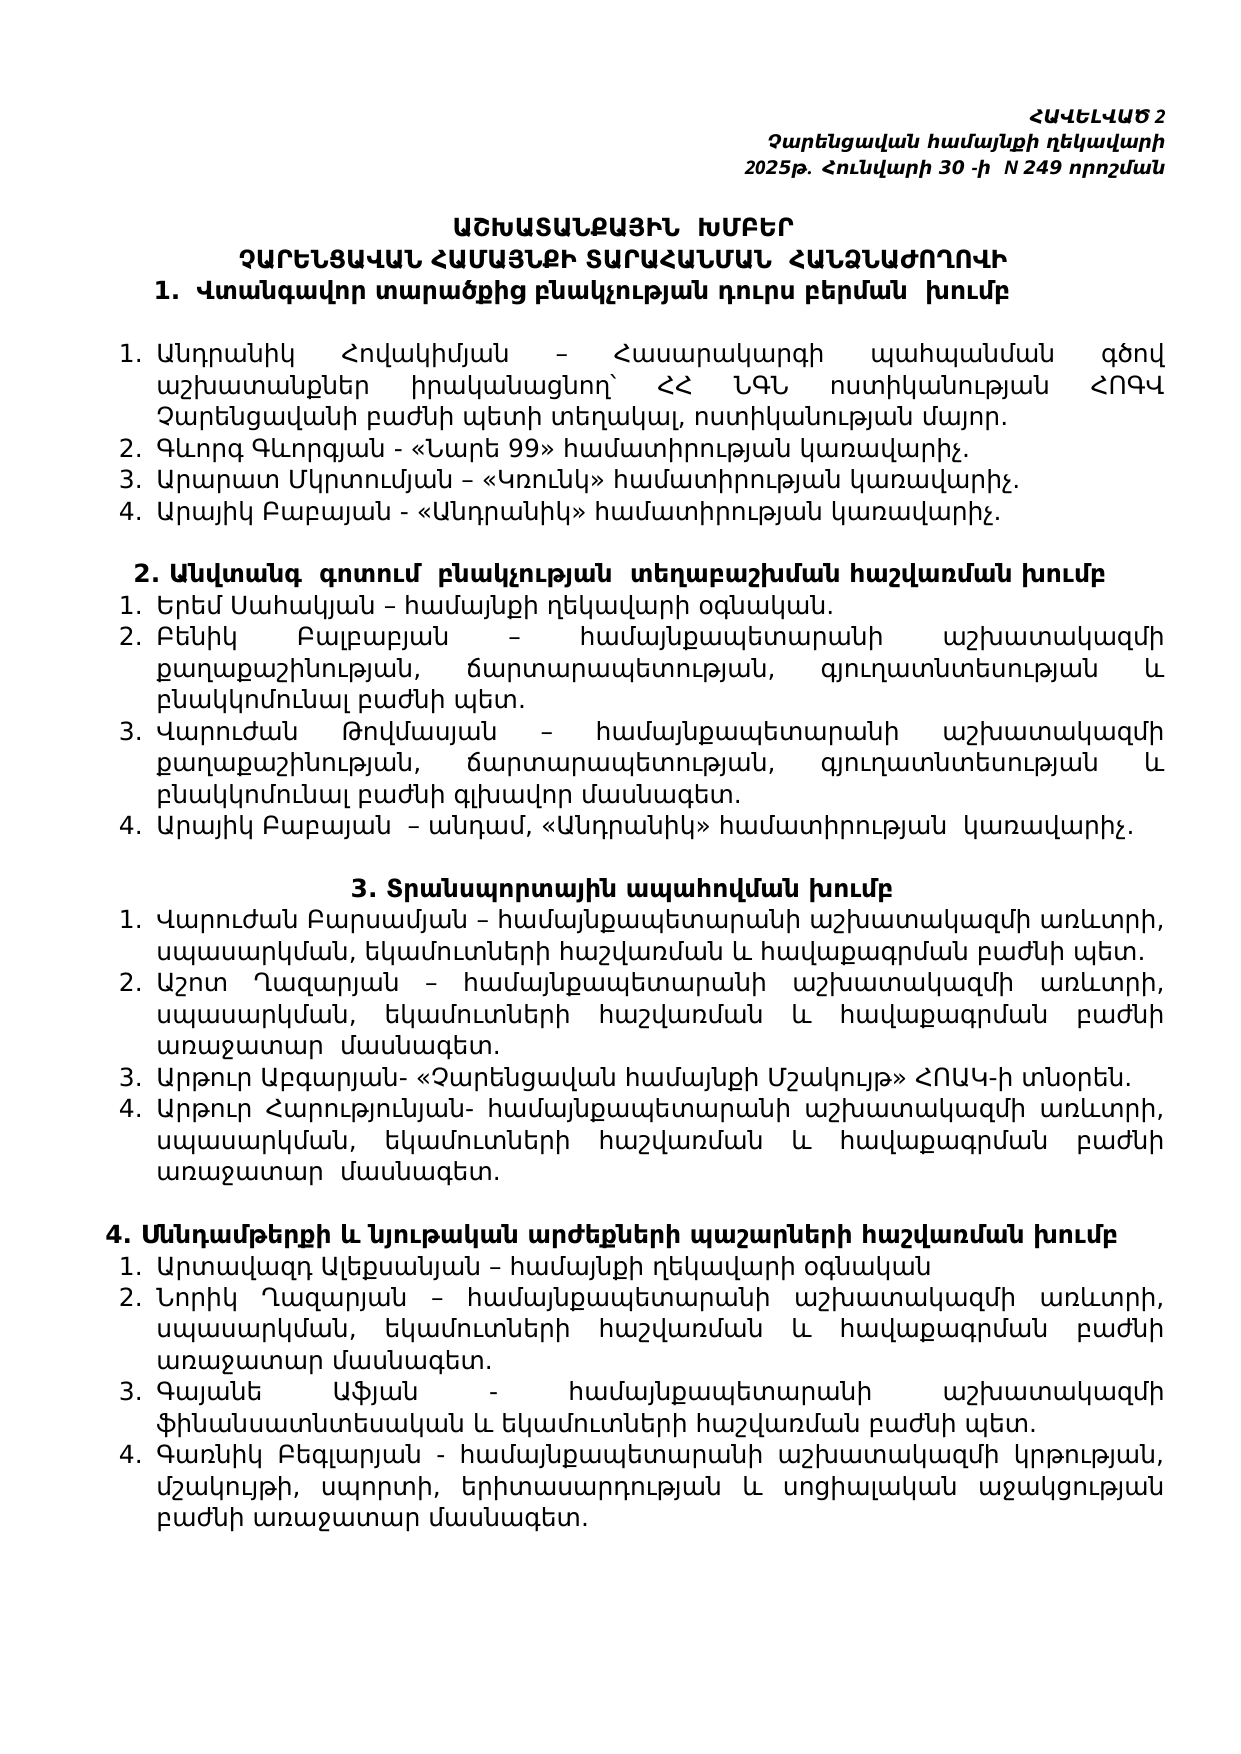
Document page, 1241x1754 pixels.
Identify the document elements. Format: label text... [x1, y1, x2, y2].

list Վարուժան Թովմասյան – համայնքապետարանի աշխատակազմի քաղաքաշինության, ճարտարապետության, գյուղատնտեսության և բնակկոմունալ բաժնի գլխավոր մասնագետ. [119, 717, 1165, 809]
text ՀԱՎԵԼՎԱԾ 2 Չարենցավան համայնքի ղեկավարի [75, 75, 1165, 154]
list Վարուժան Բարսամյան – համայնքապետարանի աշխատակազմի առևտրի, սպասարկման, եկամուտների հաշվառման և հավաքագրման բաժնի պետ. [119, 906, 1165, 966]
list Գառնիկ Բեգլարյան - համայնքապետարանի աշխատակազմի կրթության, մշակույթի, սպորտի, երիտասարդության և սոցիալական աջակցության բաժնի առաջատար մասնագետ. [119, 1441, 1165, 1533]
text 4. Սննդամթերքի և նյութական արժեքների պաշարների հաշվառման խումբ [81, 1220, 1165, 1249]
text ԱՇԽԱՏԱՆՔԱՅԻՆ ԽՄԲԵՐ [81, 214, 1165, 243]
list Երեմ Սահակյան – համայնքի ղեկավարի օգնական. [119, 591, 1165, 620]
text 3. Տրանսպորտային ապահովման խումբ [81, 874, 1165, 903]
list Արայիկ Բաբայան - «Անդրանիկ» համատիրության կառավարիչ. [119, 497, 1165, 526]
list Արթուր Աբգարյան- «Չարենցավան համայնքի Մշակույթ» ՀՈԱԿ-ի տնօրեն. [119, 1063, 1165, 1092]
text 2025թ. Հունվարի 30 -ի N 249 որոշման [75, 154, 1165, 179]
list 1. Վտանգավոր տարածքից բնակչության դուրս բերման խումբ [119, 277, 1165, 306]
text 2. Անվտանգ գոտում բնակչության տեղաբաշխման հաշվառման խումբ [81, 560, 1165, 589]
list Գևորգ Գևորգյան - «Նարե 99» համատիրության կառավարիչ. [119, 434, 1165, 463]
list Գայանե Աֆյան - համայնքապետարանի աշխատակազմի ֆինանսատնտեսական և եկամուտների հաշվառման բաժնի պետ. [119, 1378, 1165, 1438]
text ՉԱՐԵՆՑԱՎԱՆ ՀԱՄԱՅՆՔԻ ՏԱՐԱՀԱՆՄԱՆ ՀԱՆՁՆԱԺՈՂՈՎԻ [81, 245, 1165, 274]
list Արայիկ Բաբայան – անդամ, «Անդրանիկ» համատիրության կառավարիչ. [119, 811, 1165, 841]
list Աշոտ Ղազարյան – համայնքապետարանի աշխատակազմի առևտրի, սպասարկման, եկամուտների հաշվառման և հավաքագրման բաժնի առաջատար մասնագետ. [119, 969, 1165, 1061]
list Արտավազդ Ալեքսանյան – համայնքի ղեկավարի օգնական [119, 1252, 1165, 1281]
list Արարատ Մկրտումյան – «Կռունկ» համատիրության կառավարիչ. [119, 465, 1165, 494]
list Արթուր Հարությունյան- համայնքապետարանի աշխատակազմի առևտրի, սպասարկման, եկամուտների հաշվառման և հավաքագրման բաժնի առաջատար մասնագետ. [119, 1094, 1165, 1187]
list Բենիկ Բալբաբյան – համայնքապետարանի աշխատակազմի քաղաքաշինության, ճարտարապետության, գյուղատնտեսության և բնակկոմունալ բաժնի պետ. [119, 623, 1165, 715]
list Նորիկ Ղազարյան – համայնքապետարանի աշխատակազմի առևտրի, սպասարկման, եկամուտների հաշվառման և հավաքագրման բաժնի առաջատար մասնագետ. [119, 1283, 1165, 1375]
list Անդրանիկ Հովակիմյան – Հասարակարգի պահպանման գծով աշխատանքներ իրականացնող՝ ՀՀ ՆԳՆ ոստիկանության ՀՈԳՎ Չարենցավանի բաժնի պետի տեղակալ, ոստիկանության մայոր. [119, 339, 1165, 432]
